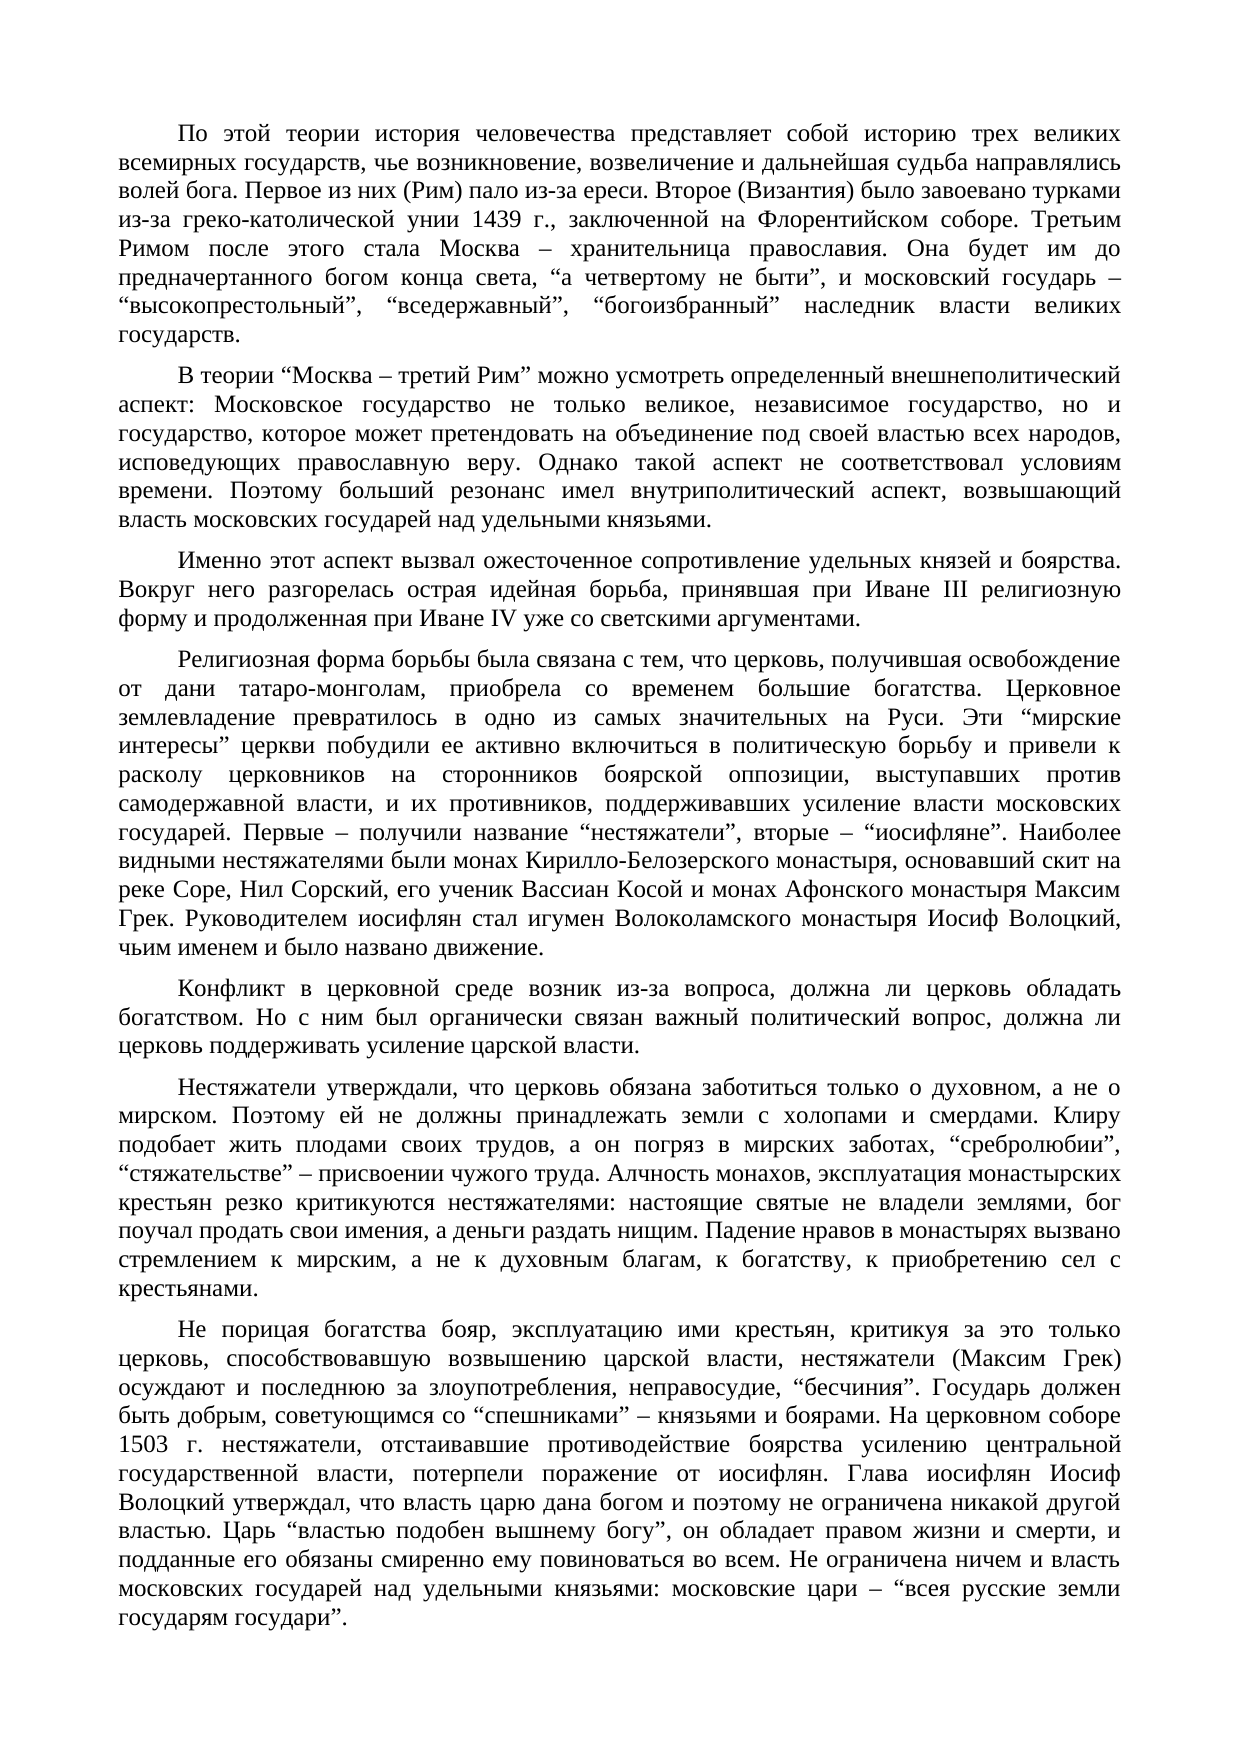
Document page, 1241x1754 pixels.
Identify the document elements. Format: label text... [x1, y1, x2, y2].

text Конфликт в церковной среде возник из-за вопроса, должна ли церковь обладать богатством. Но с ним был органически связан важный политический вопрос, должна ли церковь поддерживать усиление царской власти. [118, 973, 1122, 1059]
text По этой теории история человечества представляет собой историю трех великих всемирных государств, чье возникновение, возвеличение и дальнейшая судьба направлялись волей бога. Первое из них (Рим) пало из-за ереси. Второе (Византия) было завоевано турками из-за греко-католической унии 1439 г., заключенной на Флорентийском соборе. Третьим Римом после этого стала Москва – хранительница православия. Она будет им до предначертанного богом конца света, “а четвертому не быти”, и московский государь – “высокопрестольный”, “вседержавный”, “богоизбранный” наследник власти великих государств. [118, 118, 1122, 348]
text Не порицая богатства бояр, эксплуатацию ими крестьян, критикуя за это только церковь, способствовавшую возвышению царской власти, нестяжатели (Максим Грек) осуждают и последнюю за злоупотребления, неправосудие, “бесчиния”. Государь должен быть добрым, советующимся со “спешниками” – князьями и боярами. На церковном соборе 1503 г. нестяжатели, отстаивавшие противодействие боярства усилению центральной государственной власти, потерпели поражение от иосифлян. Глава иосифлян Иосиф Волоцкий утверждал, что власть царю дана богом и поэтому не ограничена никакой другой властью. Царь “властью подобен вышнему богу”, он обладает правом жизни и смерти, и подданные его обязаны смиренно ему повиноваться во всем. Не ограничена ничем и власть московских государей над удельными князьями: московские цари – “всея русские земли государям государи”. [118, 1314, 1122, 1631]
text Нестяжатели утверждали, что церковь обязана заботиться только о духовном, а не о мирском. Поэтому ей не должны принадлежать земли с холопами и смердами. Клиру подобает жить плодами своих трудов, а он погряз в мирских заботах, “сребролюбии”, “стяжательстве” – присвоении чужого труда. Алчность монахов, эксплуатация монастырских крестьян резко критикуются нестяжателями: настоящие святые не владели землями, бог поучал продать свои имения, а деньги раздать нищим. Падение нравов в монастырях вызвано стремлением к мирским, а не к духовным благам, к богатству, к приобретению сел с крестьянами. [118, 1072, 1122, 1302]
text Религиозная форма борьбы была связана с тем, что церковь, получившая освобождение от дани татаро-монголам, приобрела со временем большие богатства. Церковное землевладение превратилось в одно из самых значительных на Руси. Эти “мирские интересы” церкви побудили ее активно включиться в политическую борьбу и привели к расколу церковников на сторонников боярской оппозиции, выступавших против самодержавной власти, и их противников, поддерживавших усиление власти московских государей. Первые – получили название “нестяжатели”, вторые – “иосифляне”. Наиболее видными нестяжателями были монах Кирилло-Белозерского монастыря, основавший скит на реке Соре, Нил Сорский, его ученик Вассиан Косой и монах Афонского монастыря Максим Грек. Руководителем иосифлян стал игумен Волоколамского монастыря Иосиф Волоцкий, чьим именем и было названо движение. [118, 644, 1122, 961]
text В теории “Москва – третий Рим” можно усмотреть определенный внешнеполитический аспект: Московское государство не только великое, независимое государство, но и государство, которое может претендовать на объединение под своей властью всех народов, исповедующих православную веру. Однако такой аспект не соответствовал условиям времени. Поэтому больший резонанс имел внутриполитический аспект, возвышающий власть московских государей над удельными князьями. [118, 361, 1122, 533]
text Именно этот аспект вызвал ожесточенное сопротивление удельных князей и боярства. Вокруг него разгорелась острая идейная борьба, принявшая при Иване III религиозную форму и продолженная при Иване IV уже со светскими аргументами. [118, 546, 1122, 632]
